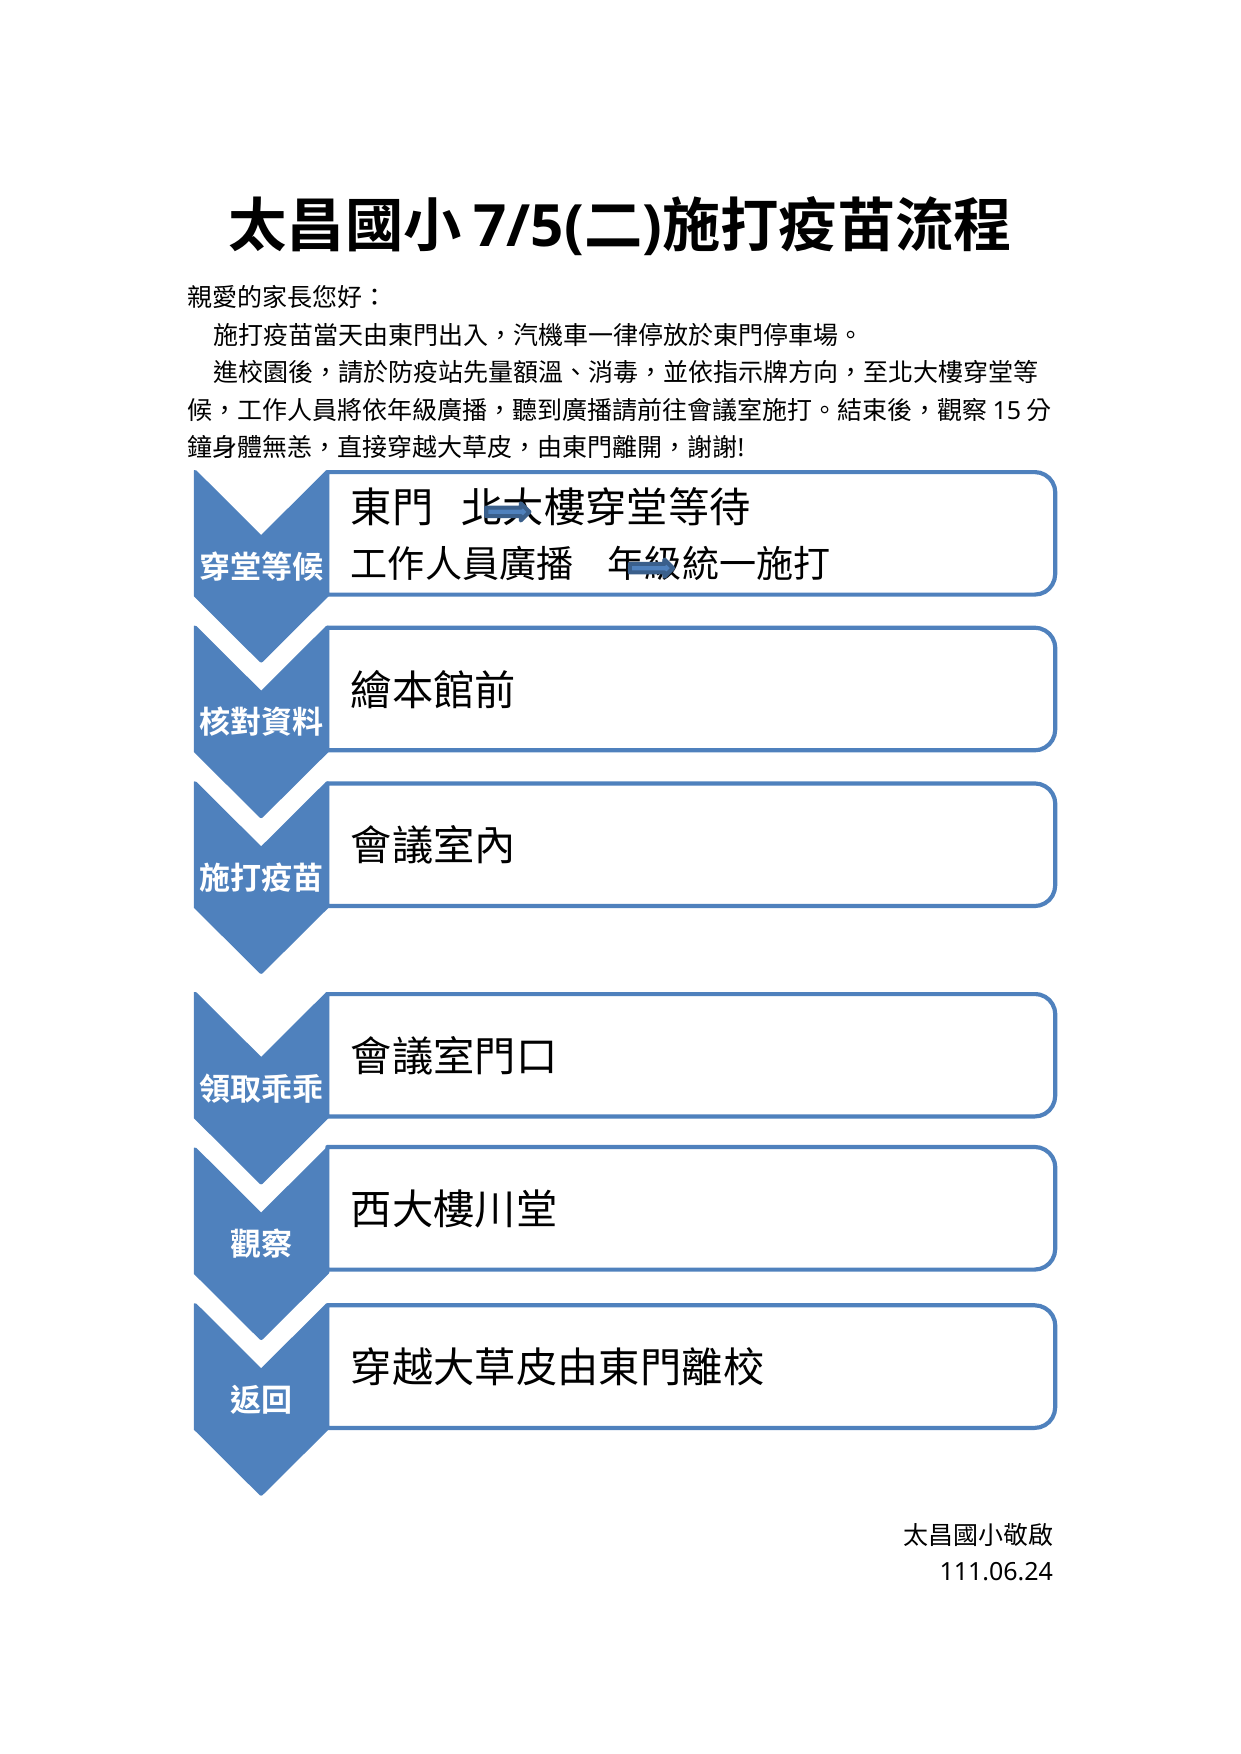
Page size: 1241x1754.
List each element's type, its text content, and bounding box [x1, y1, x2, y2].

text 太昌國小敬啟 [187, 1514, 1053, 1552]
text 111.06.24 [187, 1552, 1053, 1589]
text 進校園後，請於防疫站先量額溫、消毒，並依指示牌方向，至北大樓穿堂等候，工作人員將依年級廣播，聽到廣播請前往會議室施打。結束後，觀察15分鐘身體無恙，直接穿越大草皮，由東門離開，謝謝! [187, 352, 1053, 464]
text 親愛的家長您好： [187, 277, 1053, 314]
text 太昌國小7/5(二)施打疫苗流程 [187, 164, 1053, 277]
text 施打疫苗當天由東門出入，汽機車一律停放於東門停車場。 [187, 314, 1053, 352]
